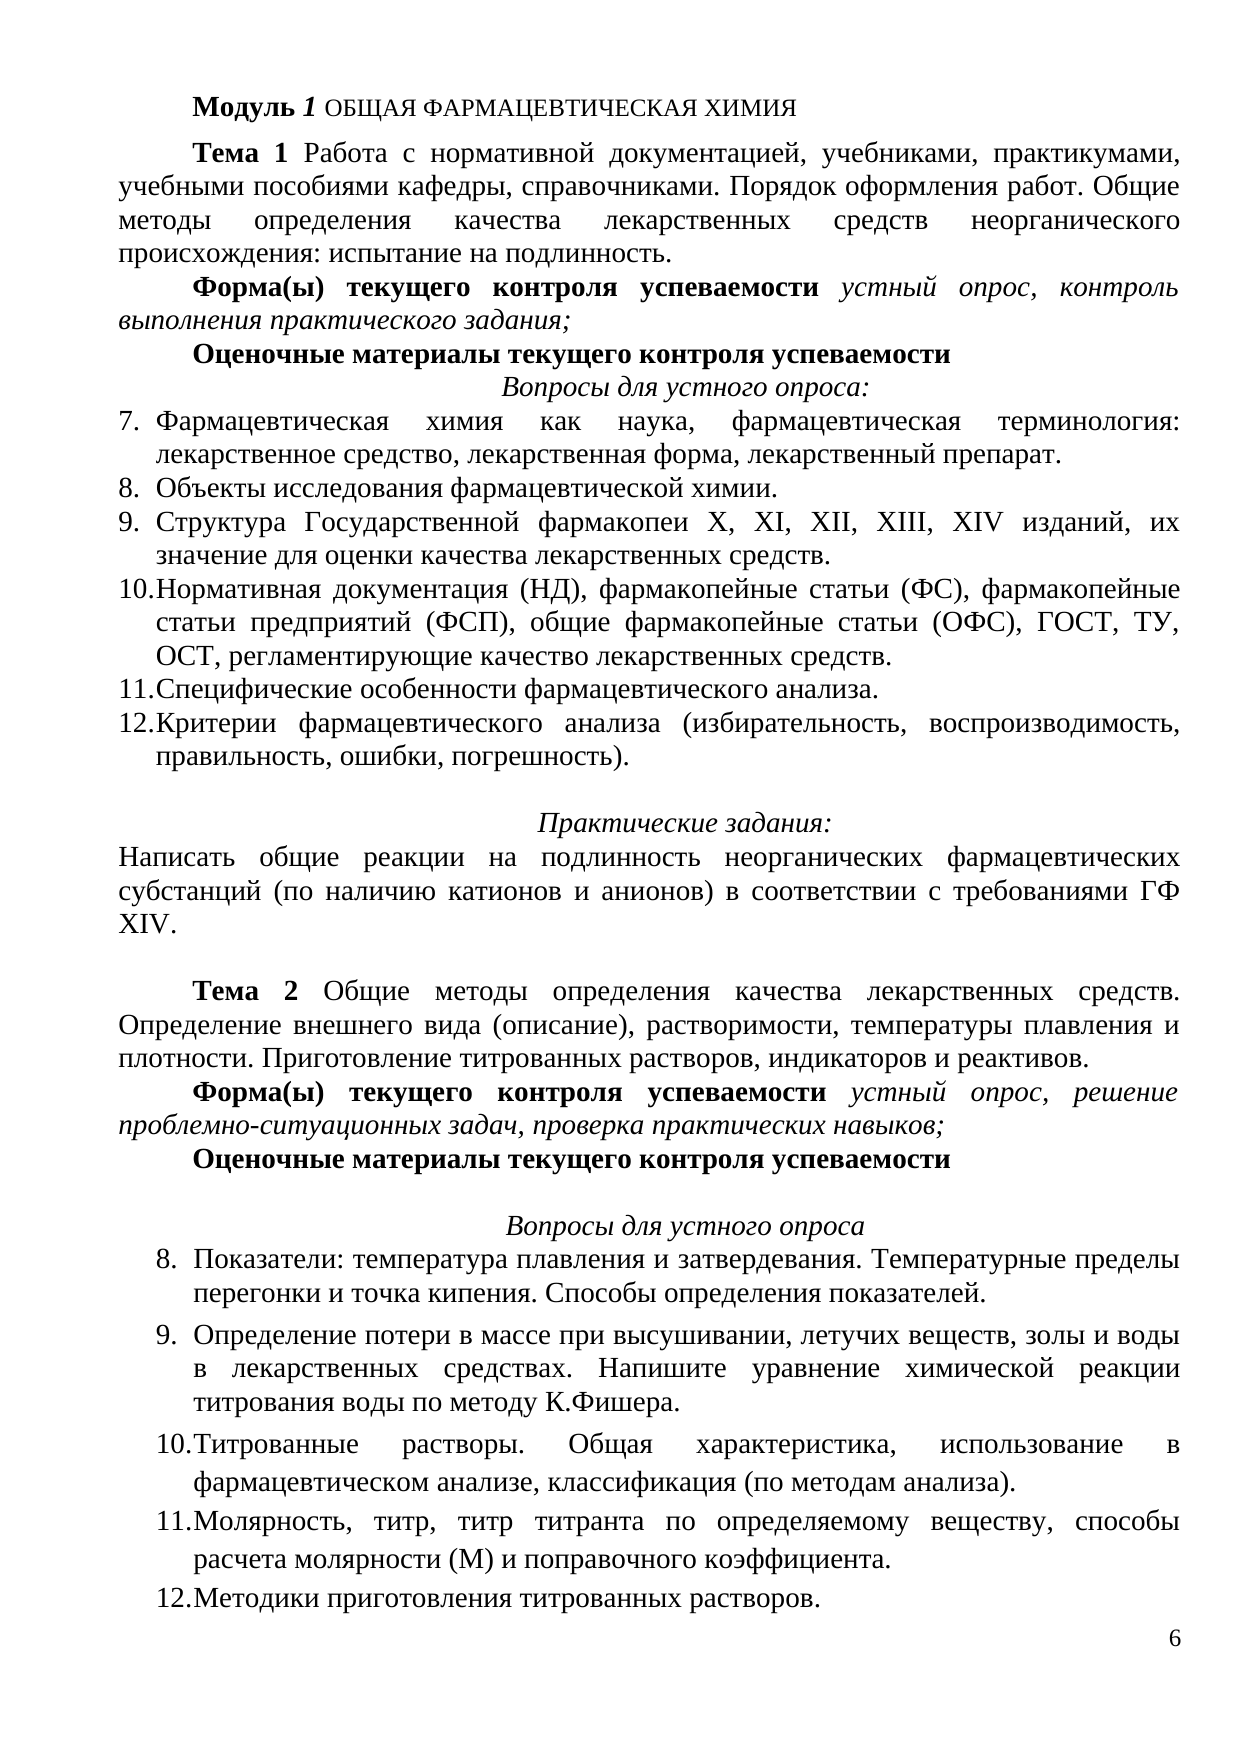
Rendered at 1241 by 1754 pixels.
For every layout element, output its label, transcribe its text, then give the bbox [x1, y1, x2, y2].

text Модуль 1 ОБЩАЯ ФАРМАЦЕВТИЧЕСКАЯ ХИМИЯ [118, 89, 1181, 122]
list Критерии фармацевтического анализа (избирательность, воспроизводимость, правильность, ошибки, погрешность). [118, 705, 1181, 772]
text Написать общие реакции на подлинность неорганических фармацевтических субстанций (по наличию катионов и анионов) в соответствии с требованиями ГФ XIV. [118, 839, 1181, 940]
text Тема 2 Общие методы определения качества лекарственных средств. Определение внешнего вида (описание), растворимости, температуры плавления и плотности. Приготовление титрованных растворов, индикаторов и реактивов. [118, 973, 1181, 1074]
list Фармацевтическая химия как наука, фармацевтическая терминология: лекарственное средство, лекарственная форма, лекарственный препарат. [118, 403, 1181, 470]
text Практические задания: [118, 806, 1181, 839]
list Вопросы для устного опроса: [193, 369, 1181, 403]
text Тема 1 Работа с нормативной документацией, учебниками, практикумами, учебными пособиями кафедры, справочниками. Порядок оформления работ. Общие методы определения качества лекарственных средств неорганического происхождения: испытание на подлинность. [118, 135, 1181, 269]
text Оценочные материалы текущего контроля успеваемости [118, 1141, 1181, 1174]
list Молярность, титр, титр титранта по определяемому веществу, способы расчета молярности (М) и поправочного коэффициента. [156, 1503, 1181, 1575]
text Форма(ы) текущего контроля успеваемости устный опрос, решение проблемно-ситуационных задач, проверка практических навыков; [118, 1074, 1181, 1141]
list Методики приготовления титрованных растворов. [156, 1580, 1181, 1614]
list Специфические особенности фармацевтического анализа. [118, 671, 1181, 705]
text Форма(ы) текущего контроля успеваемости устный опрос, контроль выполнения практического задания; [118, 269, 1181, 336]
list Объекты исследования фармацевтической химии. [118, 470, 1181, 504]
list Показатели: температура плавления и затвердевания. Температурные пределы перегонки и точка кипения. Способы определения показателей. [156, 1242, 1181, 1309]
list Определение потери в массе при высушивании, летучих веществ, золы и воды в лекарственных средствах. Напишите уравнение химической реакции титрования воды по методу К.Фишера. [156, 1317, 1181, 1418]
list Структура Государственной фармакопеи X, XI, XII, XIII, XIV изданий, их значение для оценки качества лекарственных средств. [118, 504, 1181, 571]
text Вопросы для устного опроса [118, 1208, 1181, 1242]
list Титрованные растворы. Общая характеристика, использование в фармацевтическом анализе, классификация (по методам анализа). [156, 1426, 1181, 1498]
text Оценочные материалы текущего контроля успеваемости [118, 336, 1181, 369]
list Нормативная документация (НД), фармакопейные статьи (ФС), фармакопейные статьи предприятий (ФСП), общие фармакопейные статьи (ОФС), ГОСТ, ТУ, ОСТ, регламентирующие качество лекарственных средств. [118, 571, 1181, 671]
